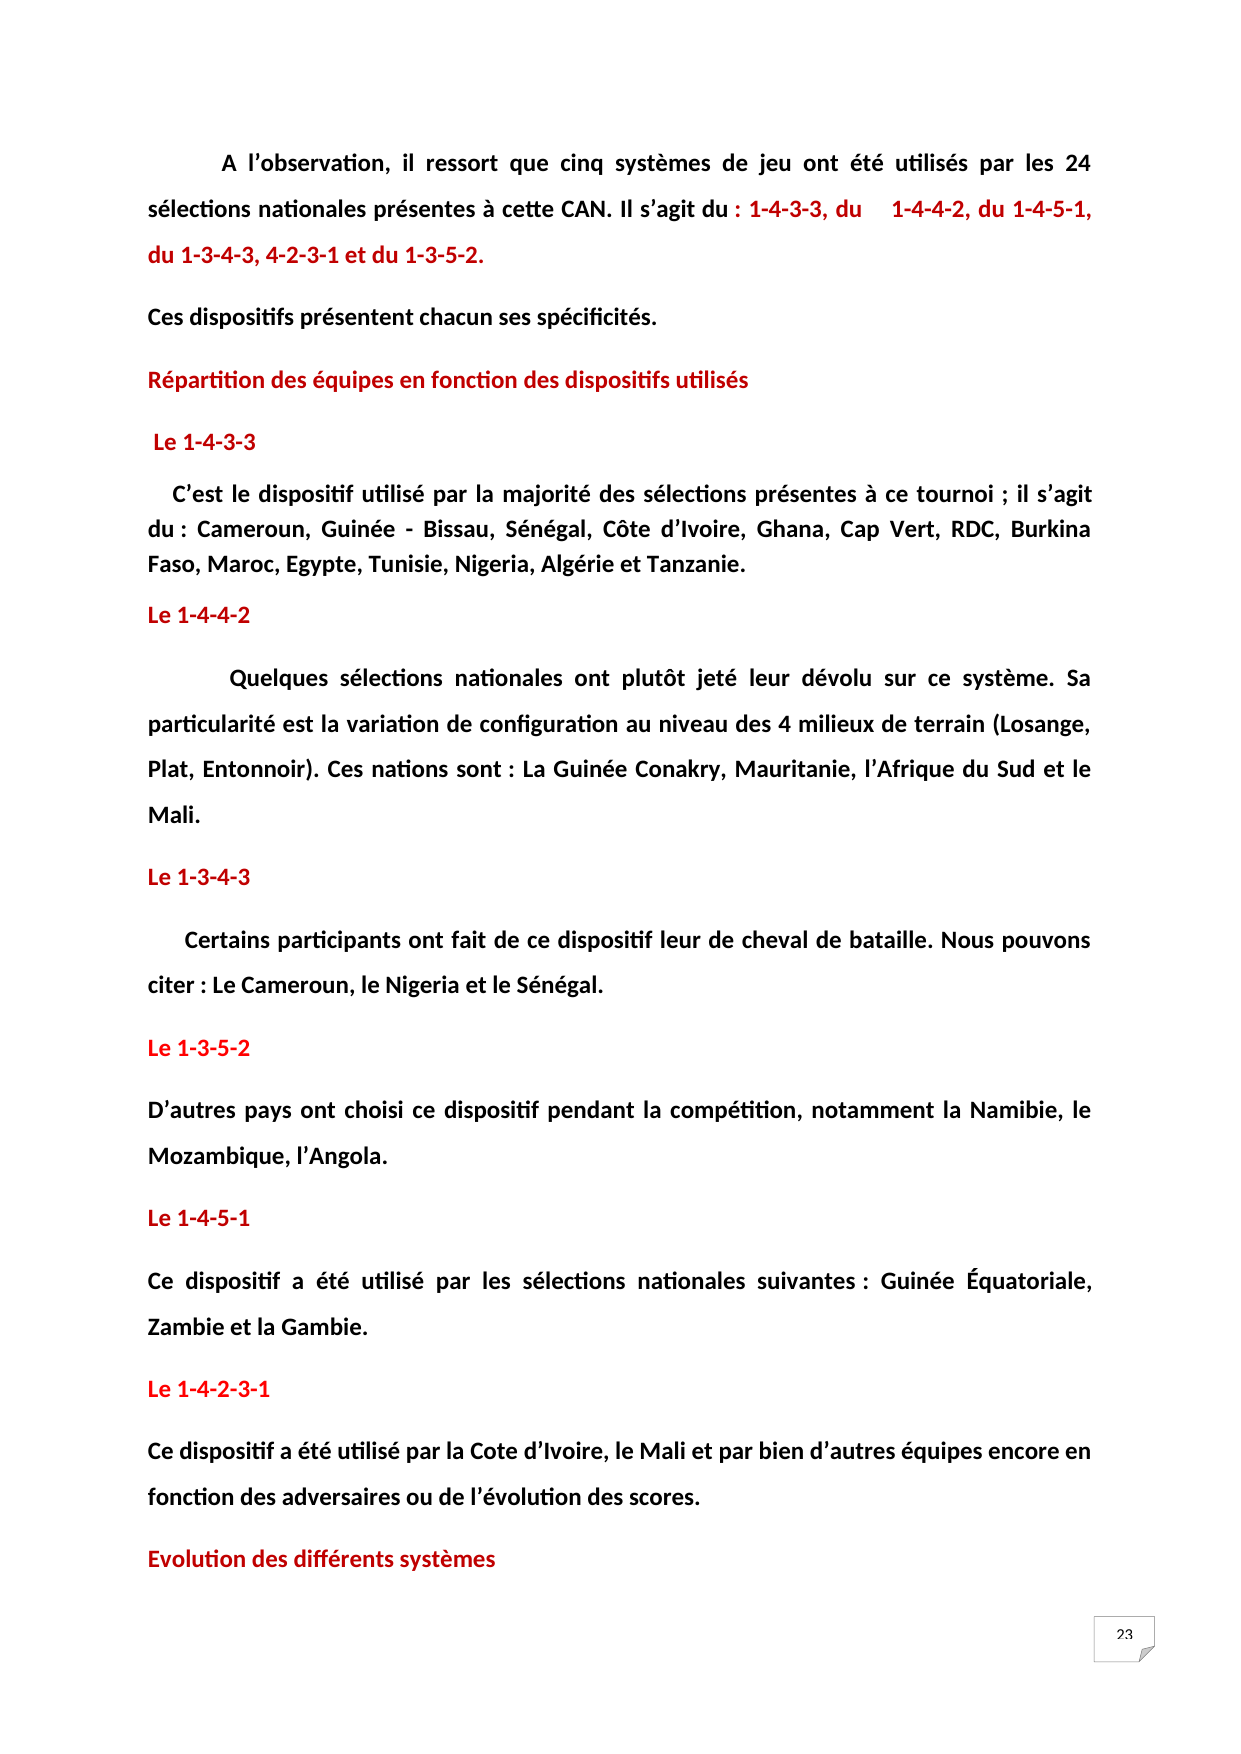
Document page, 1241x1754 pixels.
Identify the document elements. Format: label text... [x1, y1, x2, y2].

text Ces dispositifs présentent chacun ses spécificités. [148, 301, 1093, 332]
text Evolution des différents systèmes [148, 1544, 1093, 1574]
text Ce dispositif a été utilisé par les sélections nationales suivantes : Guinée Équatoriale, Zambie et la Gambie. [148, 1265, 1093, 1341]
text D’autres pays ont choisi ce dispositif pendant la compétition, notamment la Namibie, le Mozambique, l’Angola. [148, 1094, 1093, 1171]
text Certains participants ont fait de ce dispositif leur de cheval de bataille. Nous pouvons citer : Le Cameroun, le Nigeria et le Sénégal. [148, 924, 1093, 1000]
text Le 1-3-4-3 [148, 862, 1093, 892]
text C’est le dispositif utilisé par la majorité des sélections présentes à ce tournoi ; il s’agit du : Cameroun, Guinée - Bissau, Sénégal, Côte d’Ivoire, Ghana, Cap Vert, RDC, Burkina Faso, Maroc, Egypte, Tunisie, Nigeria, Algérie et Tanzanie. [148, 478, 1093, 578]
text Ce dispositif a été utilisé par la Cote d’Ivoire, le Mali et par bien d’autres équipes encore en fonction des adversaires ou de l’évolution des scores. [148, 1436, 1093, 1512]
text A l’observation, il ressort que cinq systèmes de jeu ont été utilisés par les 24 sélections nationales présentes à cette CAN. Il s’agit du : 1-4-3-3, du 1-4-4-2, du 1-4-5-1, du 1-3-4-3, 4-2-3-1 et du 1-3-5-2. [148, 148, 1093, 269]
text Répartition des équipes en fonction des dispositifs utilisés [148, 364, 1093, 394]
text Le 1-4-3-3 [148, 426, 1093, 457]
text Le 1-3-5-2 [148, 1032, 1093, 1063]
text Le 1-4-4-2 [148, 599, 1093, 630]
text Le 1-4-2-3-1 [148, 1373, 1093, 1404]
text Quelques sélections nationales ont plutôt jeté leur dévolu sur ce système. Sa particularité est la variation de configuration au niveau des 4 milieux de terrain (Losange, Plat, Entonnoir). Ces nations sont : La Guinée Conakry, Mauritanie, l’Afrique du Sud et le Mali. [148, 662, 1093, 830]
text Le 1-4-5-1 [148, 1203, 1093, 1233]
